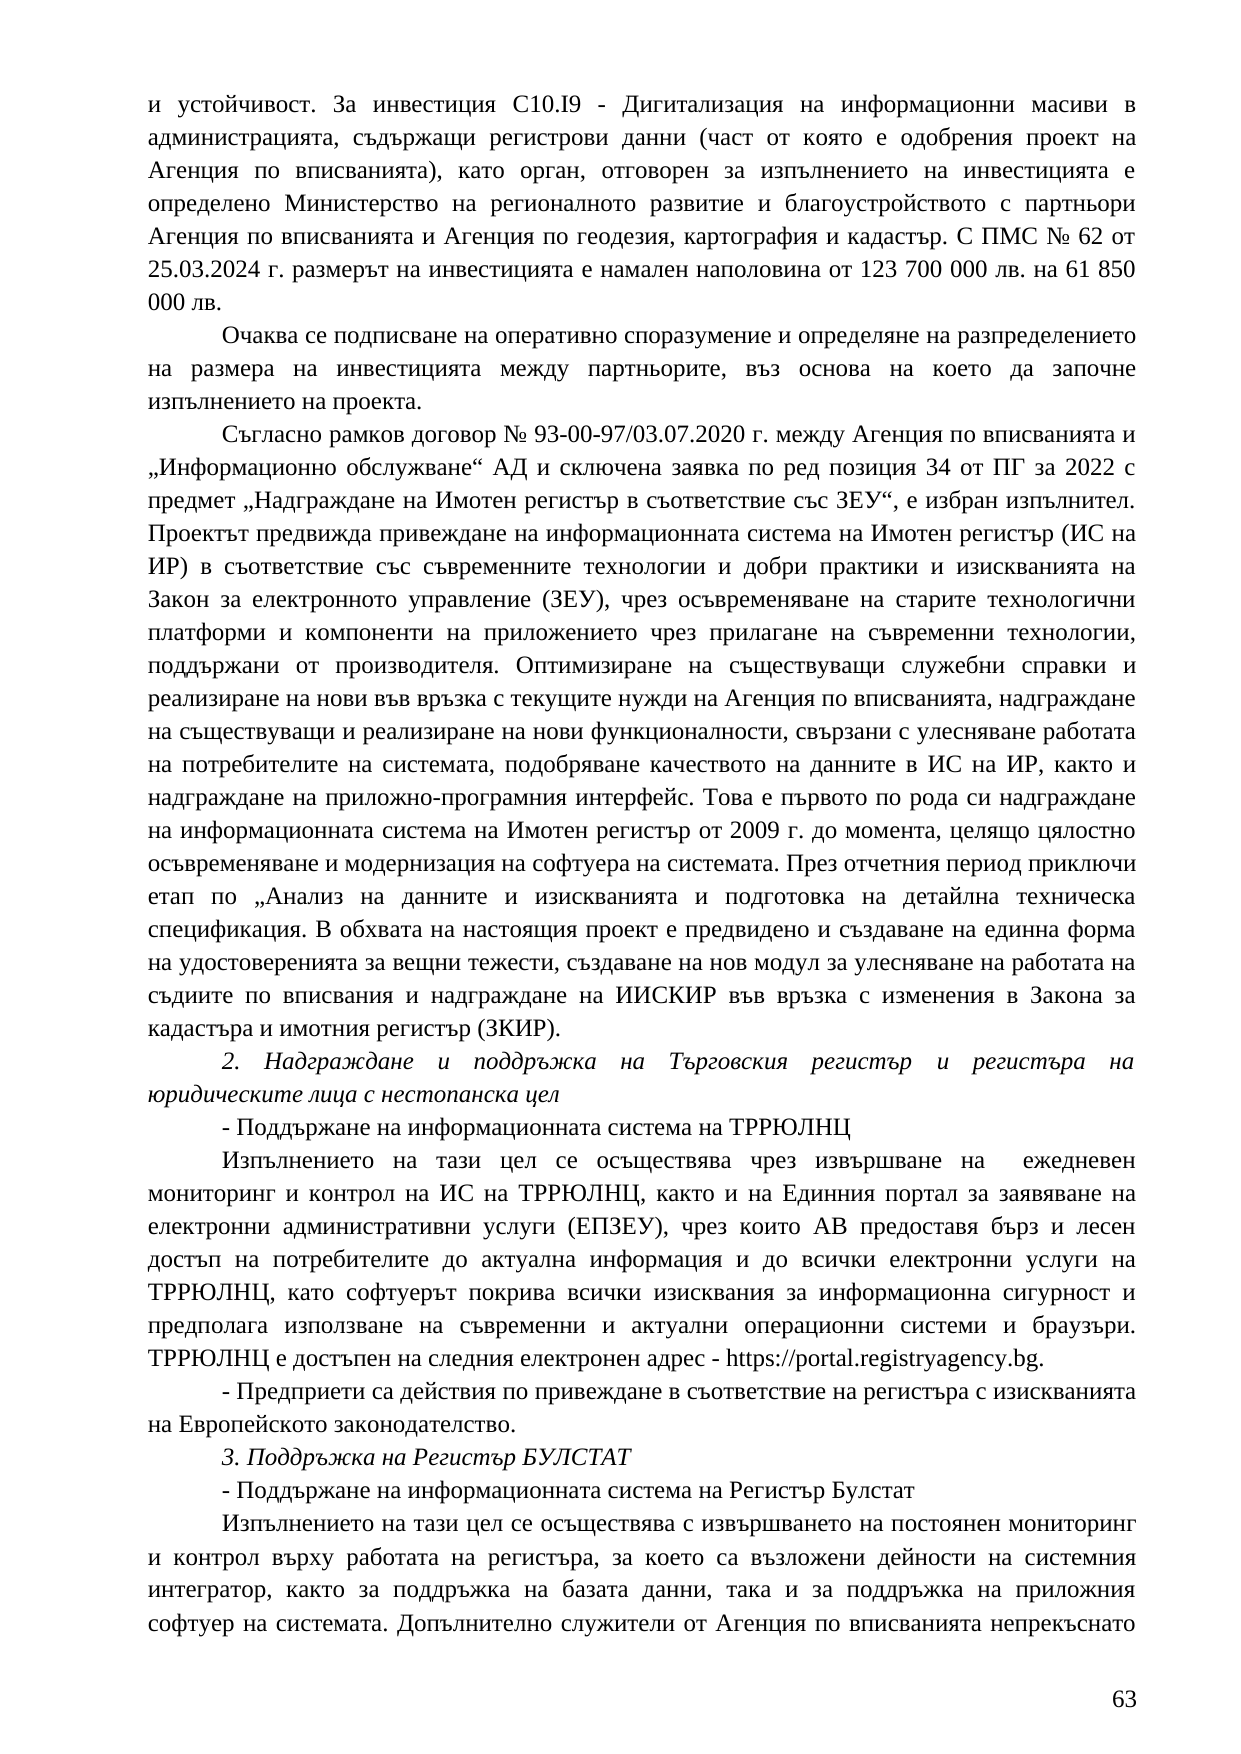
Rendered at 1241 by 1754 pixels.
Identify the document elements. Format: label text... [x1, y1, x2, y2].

text 3. Поддръжка на Регистър БУЛСТАТ [148, 1442, 1137, 1471]
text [148, 1508, 1137, 1636]
text Изпълнението на тази цел се осъществява чрез извършване на ежедневен мониторинг и контрол на ИС на ТРРЮЛНЦ, както и на Единния портал за заявяване на електронни административни услуги (ЕПЗЕУ), чрез които АВ предоставя бърз и лесен достъп на потребителите до актуална информация и до всички електронни услуги на ТРРЮЛНЦ, като софтуерът покрива всички изисквания за информационна сигурност и предполага използване на съвременни и актуални операционни системи и браузъри. ТРРЮЛНЦ е достъпен на следния електронен адрес - https://portal.registryagency.bg. [148, 1145, 1137, 1372]
text 2. Надграждане и поддръжка на Търговския регистър и регистъра на юридическите лица с нестопанска цел [148, 1046, 1137, 1108]
text Съгласно рамков договор № 93-00-97/03.07.2020 г. между Агенция по вписванията и „Информационно обслужване“ АД и сключена заявка по ред позиция 34 от ПГ за 2022 с предмет „Надграждане на Имотен регистър в съответствие със ЗЕУ“, е избран изпълнител. Проектът предвижда привеждане на информационната система на Имотен регистър (ИС на ИР) в съответствие със съвременните технологии и добри практики и изискванията на Закон за електронното управление (ЗЕУ), чрез осъвременяване на старите технологични платформи и компоненти на приложението чрез прилагане на съвременни технологии, поддържани от производителя. Оптимизиране на съществуващи служебни справки и реализиране на нови във връзка с текущите нужди на Агенция по вписванията, надграждане на съществуващи и реализиране на нови функционалности, свързани с улесняване работата на потребителите на системата, подобряване качеството на данните в ИС на ИР, както и надграждане на приложно-програмния интерфейс. Това е първото по рода си надграждане на информационната система на Имотен регистър от 2009 г. до момента, целящо цялостно осъвременяване и модернизация на софтуера на системата. През отчетния период приключи етап по „Анализ на данните и изискванията и подготовка на детайлна техническа спецификация. В обхвата на настоящия проект е предвидено и създаване на единна форма на удостоверенията за вещни тежести, създаване на нов модул за улесняване на работата на съдиите по вписвания и надграждане на ИИСКИР във връзка с изменения в Закона за кадастъра и имотния регистър (ЗКИР). [148, 419, 1137, 1042]
text - Предприети са действия по привеждане в съответствие на регистъра с изискванията на Европейското законодателство. [148, 1376, 1137, 1438]
text - Поддържане на информационната система на Регистър Булстат [148, 1476, 1137, 1504]
text Очаква се подписване на оперативно споразумение и определяне на разпределението на размера на инвестицията между партньорите, въз основа на което да започне изпълнението на проекта. [148, 320, 1137, 414]
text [148, 89, 1137, 316]
text - Поддържане на информационната система на ТРРЮЛНЦ [148, 1112, 1137, 1141]
